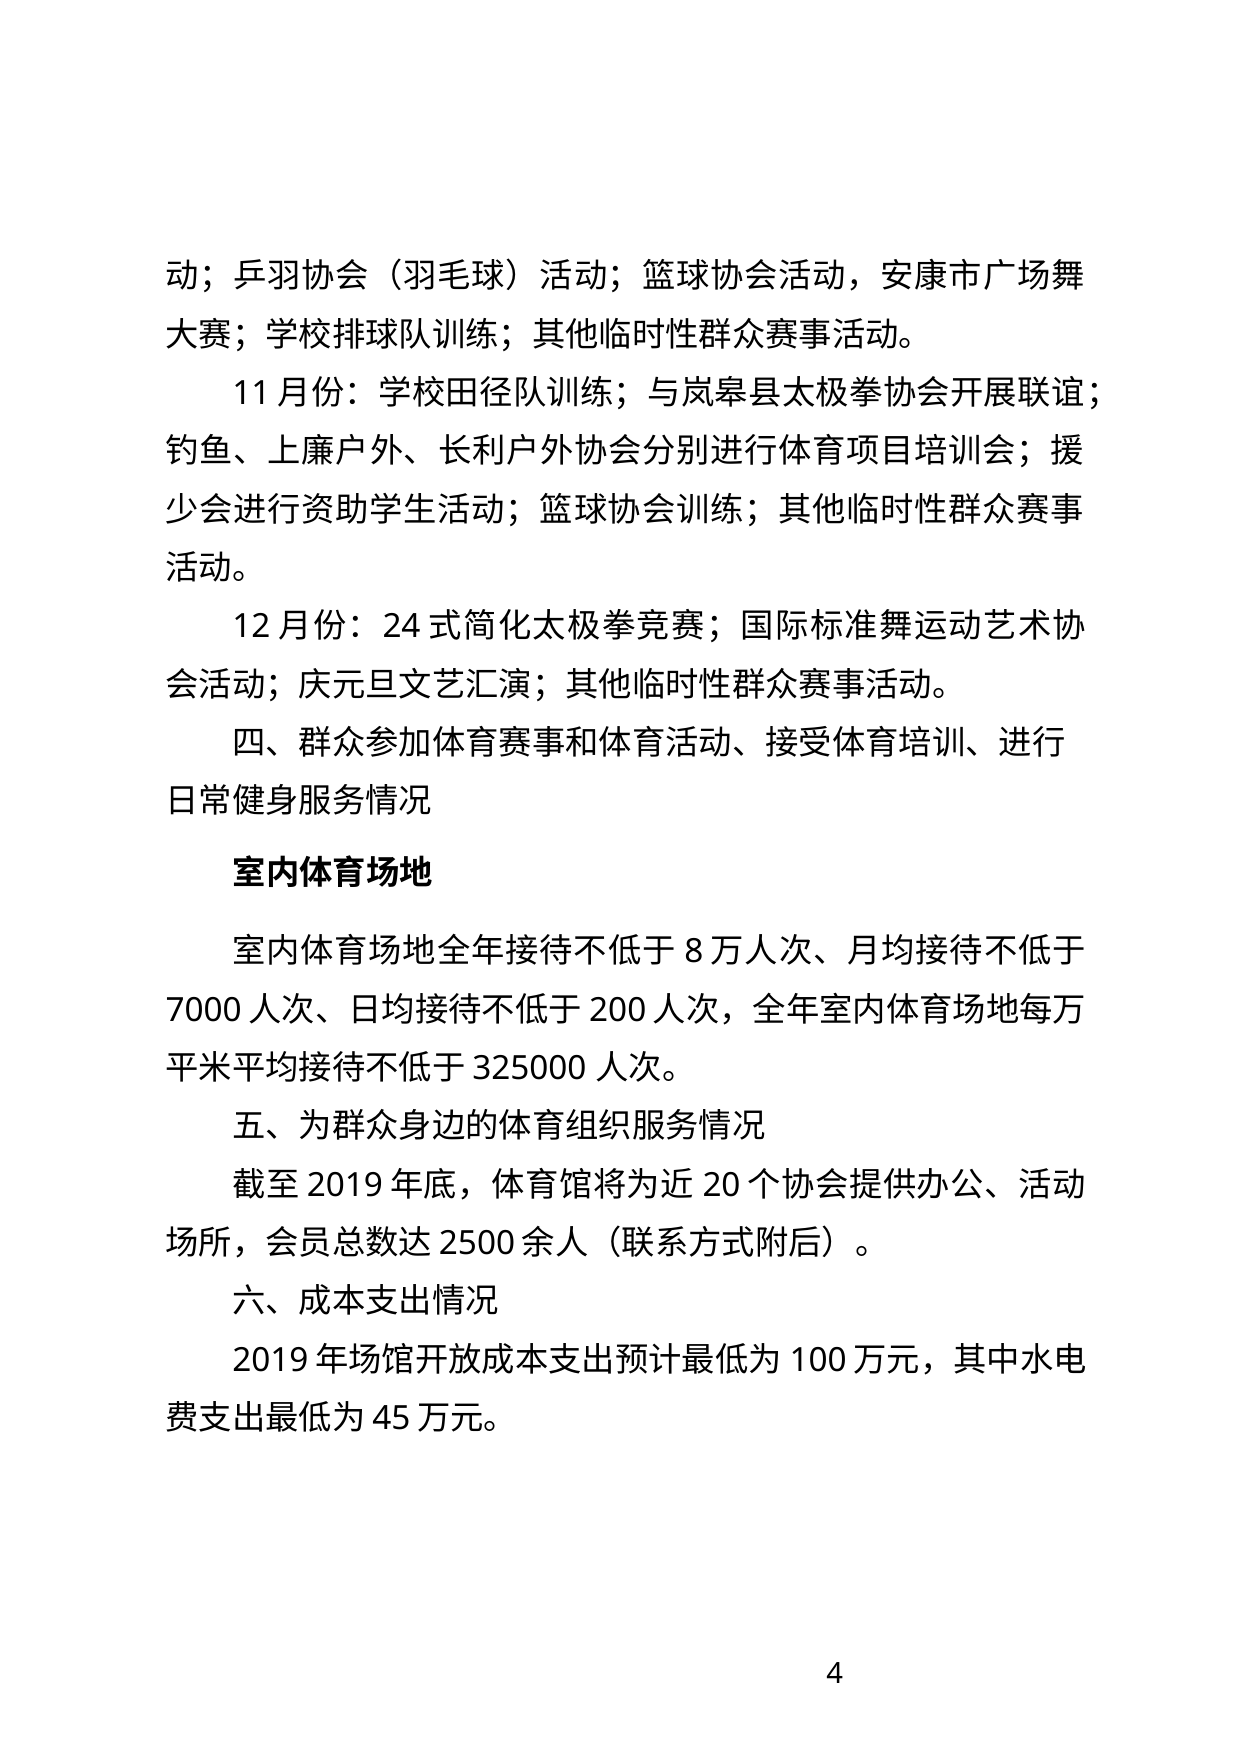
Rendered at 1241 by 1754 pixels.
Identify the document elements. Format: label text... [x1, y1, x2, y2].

subtitle 四、群众参加体育赛事和体育活动、接受体育培训、进行日常健身服务情况 [165, 708, 1087, 824]
text 截至2019年底，体育馆将为近20个协会提供办公、活动场所，会员总数达2500余人（联系方式附后）。 [165, 1149, 1087, 1266]
text 2019年场馆开放成本支出预计最低为 100万元，其中水电费支出最低为45万元。 [165, 1324, 1087, 1441]
text 11月份：学校田径队训练；与岚皋县太极拳协会开展联谊；钓鱼、上廉户外、长利户外协会分别进行体育项目培训会；援少会进行资助学生活动；篮球协会训练；其他临时性群众赛事活动。 [165, 358, 1087, 591]
text 12月份：24式简化太极拳竞赛；国际标准舞运动艺术协会活动；庆元旦文艺汇演；其他临时性群众赛事活动。 [165, 591, 1087, 708]
subtitle 五、为群众身边的体育组织服务情况 [165, 1091, 1087, 1149]
subtitle 六、成本支出情况 [165, 1266, 1087, 1324]
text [165, 241, 1087, 358]
subtitle 室内体育场地全年接待不低于8万人次、月均接待不低于7000人次、日均接待不低于200人次，全年室内体育场地每万平米平均接待不低于325000 人次。 [165, 916, 1087, 1091]
text 室内体育场地 [165, 824, 1087, 916]
